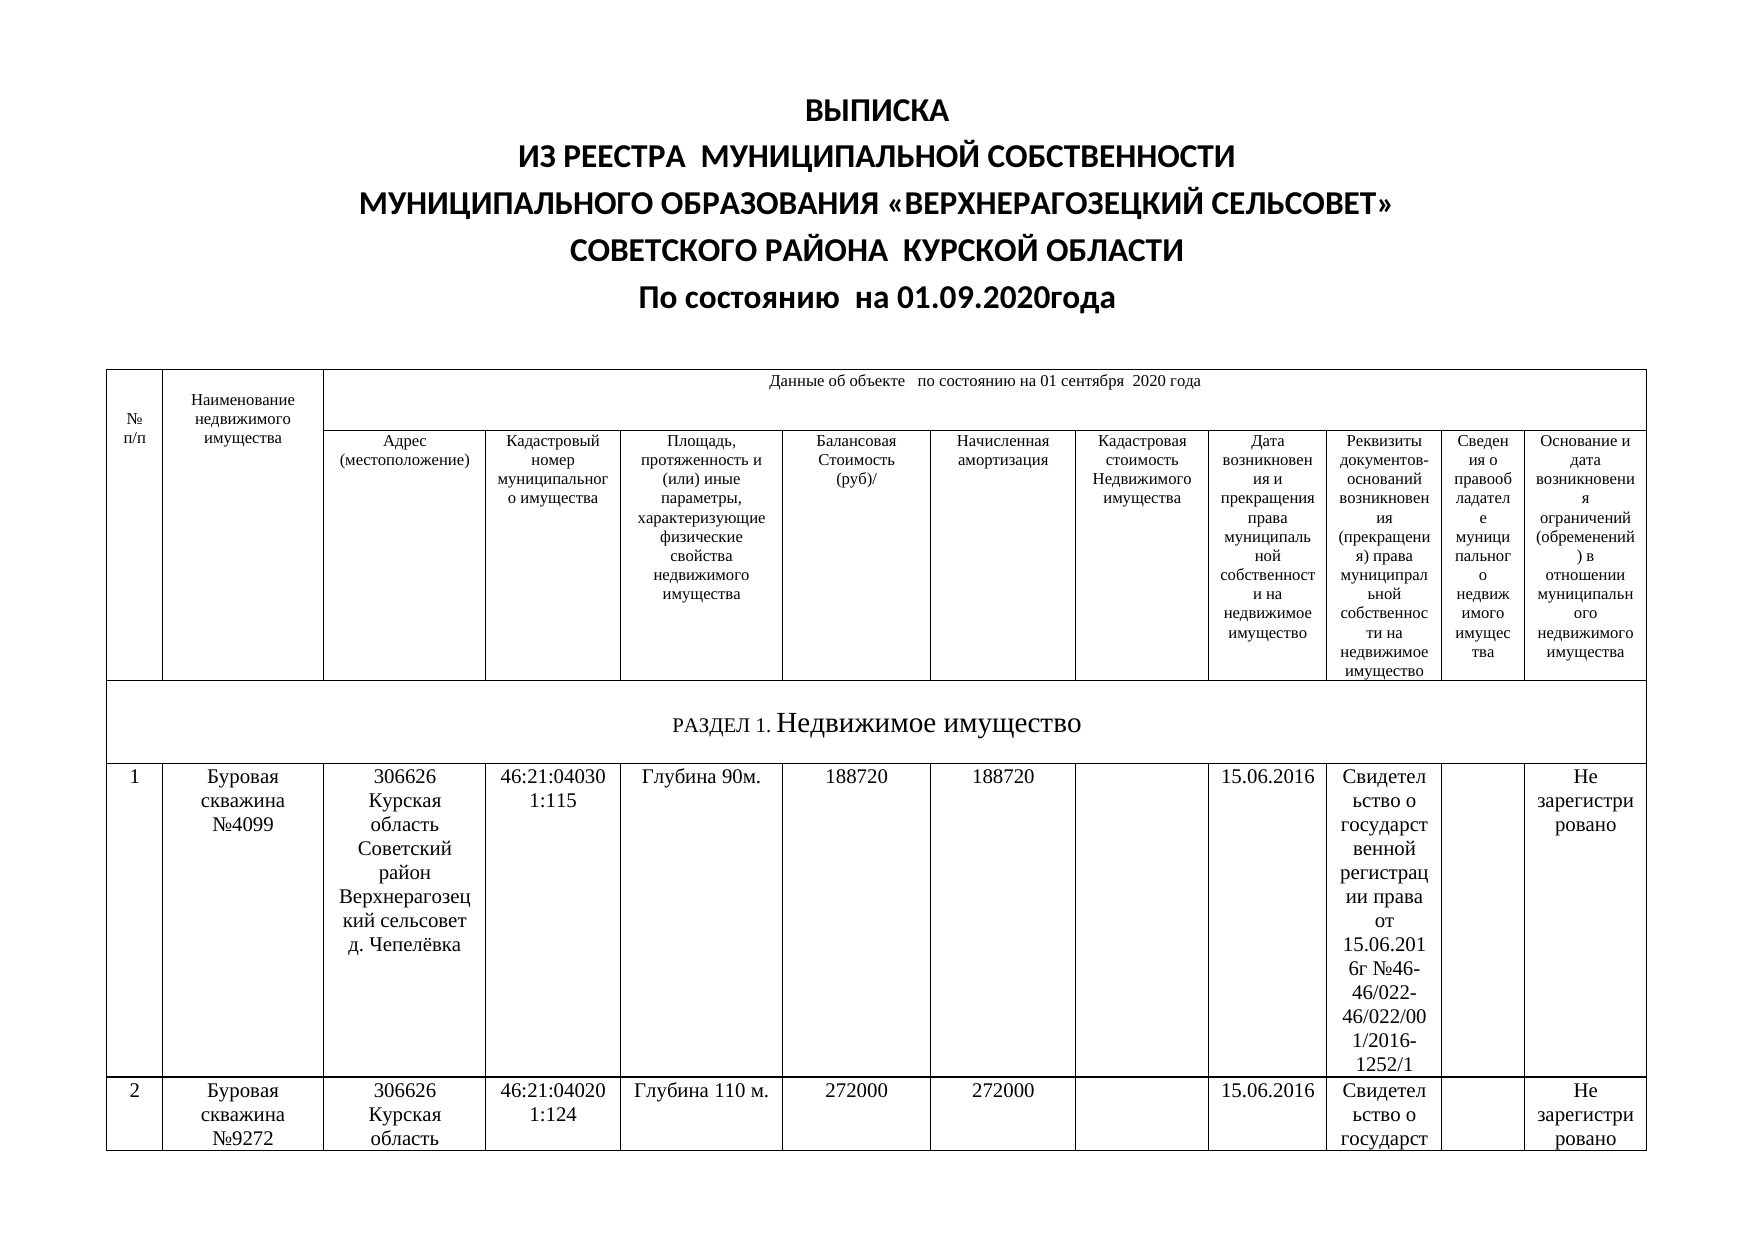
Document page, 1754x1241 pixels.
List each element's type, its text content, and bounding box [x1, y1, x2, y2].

table_cell 188720 [931, 764, 1075, 1076]
table_cell Балансовая Стоимость (руб)/ [783, 431, 930, 680]
table_cell 1 [107, 764, 162, 1076]
table_cell Дата возникновения и прекращения права муниципальной собственности на недвижимое имущество [1209, 431, 1326, 680]
table_cell [1442, 1078, 1524, 1150]
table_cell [1327, 1078, 1441, 1150]
text ИЗ РЕЕСТРА МУНИЦИПАЛЬНОЙ СОБСТВЕННОСТИ [118, 135, 1636, 176]
table_cell Буровая скважина №4099 [163, 764, 323, 1076]
text МУНИЦИПАЛЬНОГО ОБРАЗОВАНИЯ «ВЕРХНЕРАГОЗЕЦКИЙ СЕЛЬСОВЕТ» [118, 182, 1636, 223]
table_cell Адрес (местоположение) [324, 431, 485, 680]
table_cell Не зарегистрировано [1525, 1078, 1646, 1150]
table_cell [1442, 764, 1524, 1076]
table_cell Кадастровый номер муниципального имущества [486, 431, 620, 680]
table_cell 46:21:040201:124 [486, 1078, 620, 1150]
text По состоянию на 01.09.2020года [118, 276, 1636, 316]
table_cell Кадастровая стоимость Недвижимого имущества [1076, 431, 1208, 680]
table_cell Глубина 110 м. [621, 1078, 782, 1150]
table_cell Не зарегистрировано [1525, 764, 1646, 1076]
table_cell [1076, 764, 1208, 1076]
text ВЫПИСКА [118, 89, 1636, 129]
table_cell Основание и дата возникновения ограничений (обременений) в отношении муниципального недвижимого имущества [1525, 431, 1646, 680]
table_cell Глубина 90м. [621, 764, 782, 1076]
table_cell 15.06.2016 [1209, 764, 1326, 1076]
table_cell Начисленная амортизация [931, 431, 1075, 680]
table_header Данные об объекте по состоянию на 01 сентября 2020 года [324, 370, 1646, 430]
table_cell 188720 [783, 764, 930, 1076]
table_header Наименование недвижимого имущества [163, 370, 323, 680]
table_header № п/п [107, 370, 162, 680]
table_cell 272000 [783, 1078, 930, 1150]
table_cell 272000 [931, 1078, 1075, 1150]
text СОВЕТСКОГО РАЙОНА КУРСКОЙ ОБЛАСТИ [118, 229, 1636, 270]
table_cell Реквизиты документов- оснований возникновения (прекращения) права муниципральной собственности на недвижимое имущество [1327, 431, 1441, 680]
table_cell Площадь, протяженность и (или) иные параметры, характеризующие физические свойства недвижимого имущества [621, 431, 782, 680]
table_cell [324, 1078, 485, 1150]
table_cell Сведения о правообладателе муниципального недвижимого имущества [1442, 431, 1524, 680]
table_cell Свидетельство о государственной регистрации права от 15.06.2016г №46-46/022-46/022/001/2016-1252/1 [1327, 764, 1441, 1076]
table_cell 46:21:040301:115 [486, 764, 620, 1076]
table_cell 15.06.2016 [1209, 1078, 1326, 1150]
table_cell 306626 Курская область Советский район Верхнерагозецкий сельсовет д. Чепелёвка [324, 764, 485, 1076]
table_cell РАЗДЕЛ 1. Недвижимое имущество [107, 681, 1646, 763]
table_cell 2 [107, 1078, 162, 1150]
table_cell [163, 1078, 323, 1150]
table_cell [1076, 1078, 1208, 1150]
